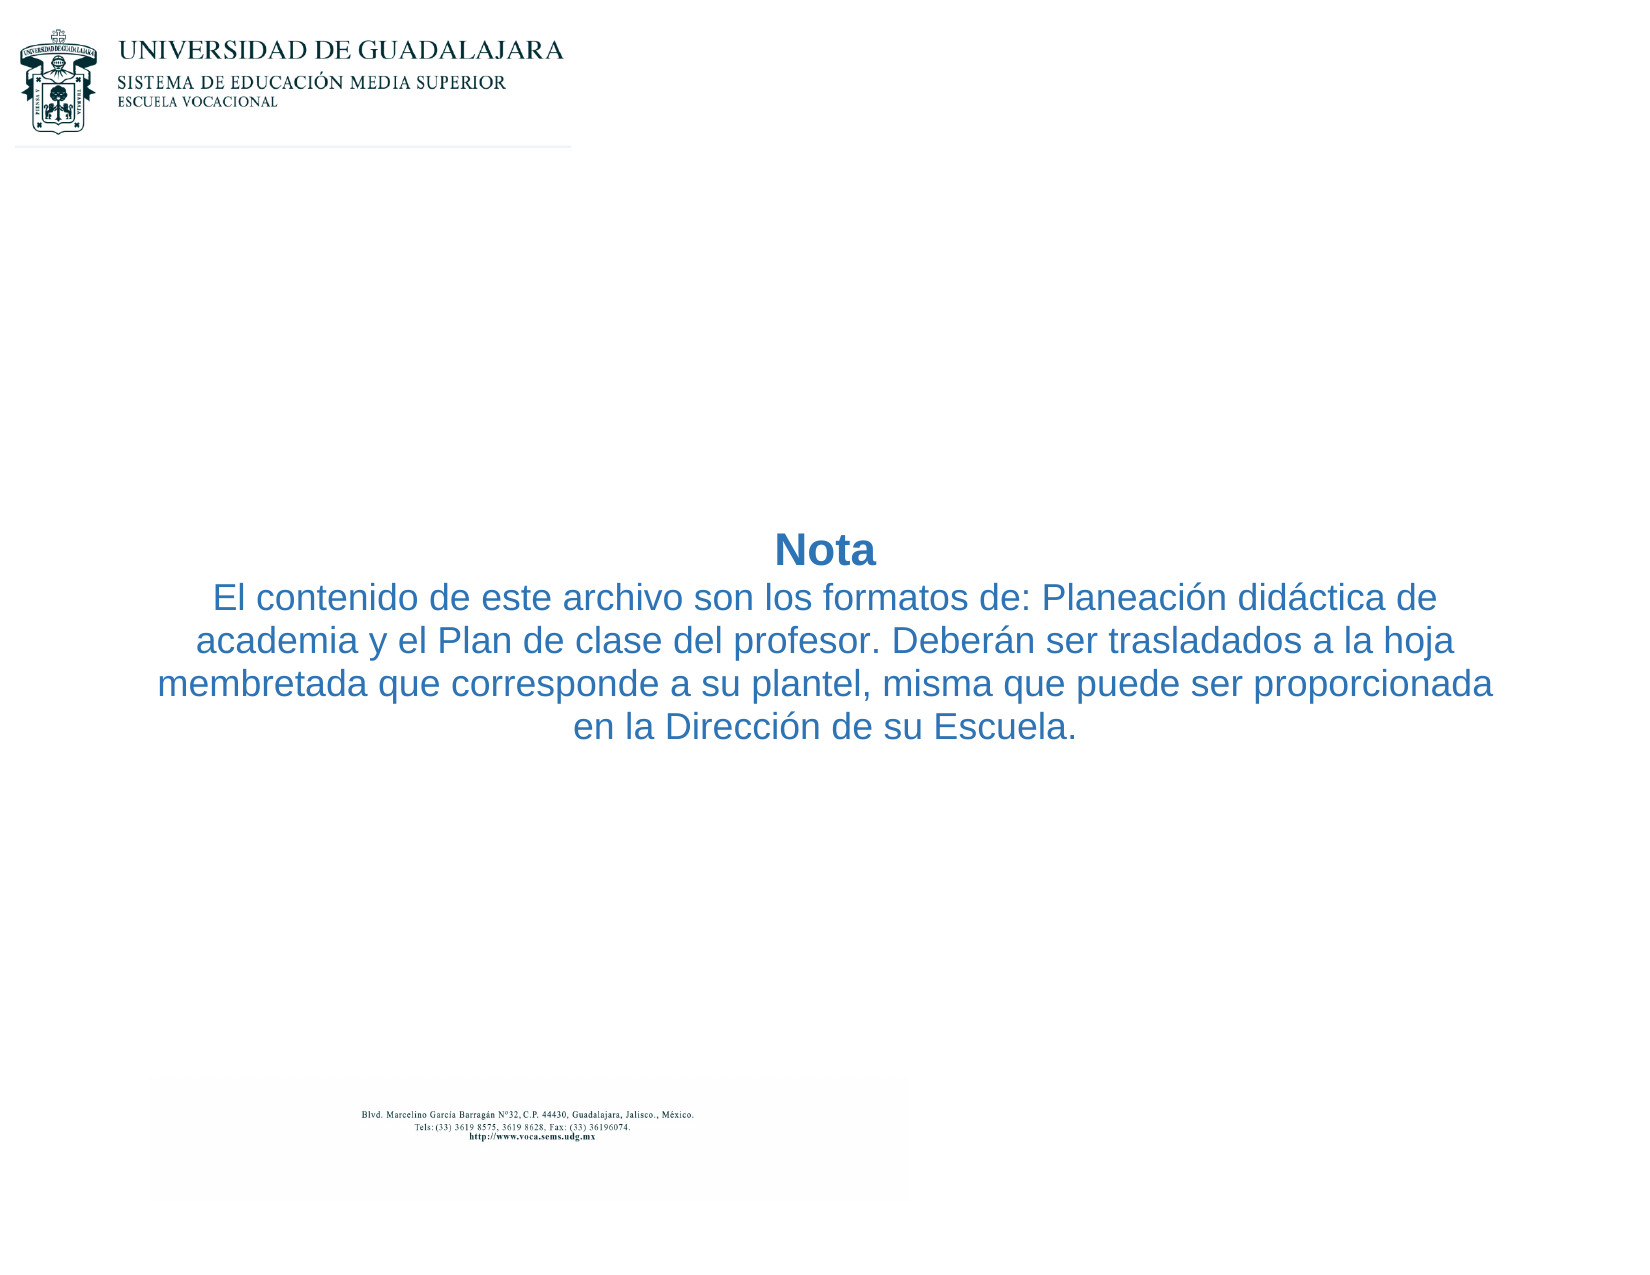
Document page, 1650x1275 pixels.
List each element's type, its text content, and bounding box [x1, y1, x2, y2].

picture [14, 9, 572, 148]
text Nota [148, 522, 1502, 575]
picture [147, 1075, 910, 1202]
text El contenido de este archivo son los formatos de: Planeación didáctica de academia y el Plan de clase del profesor. Deberán ser trasladados a la hoja membretada que corresponde a su plantel, misma que puede ser proporcionada en la Dirección de su Escuela. [148, 575, 1502, 747]
